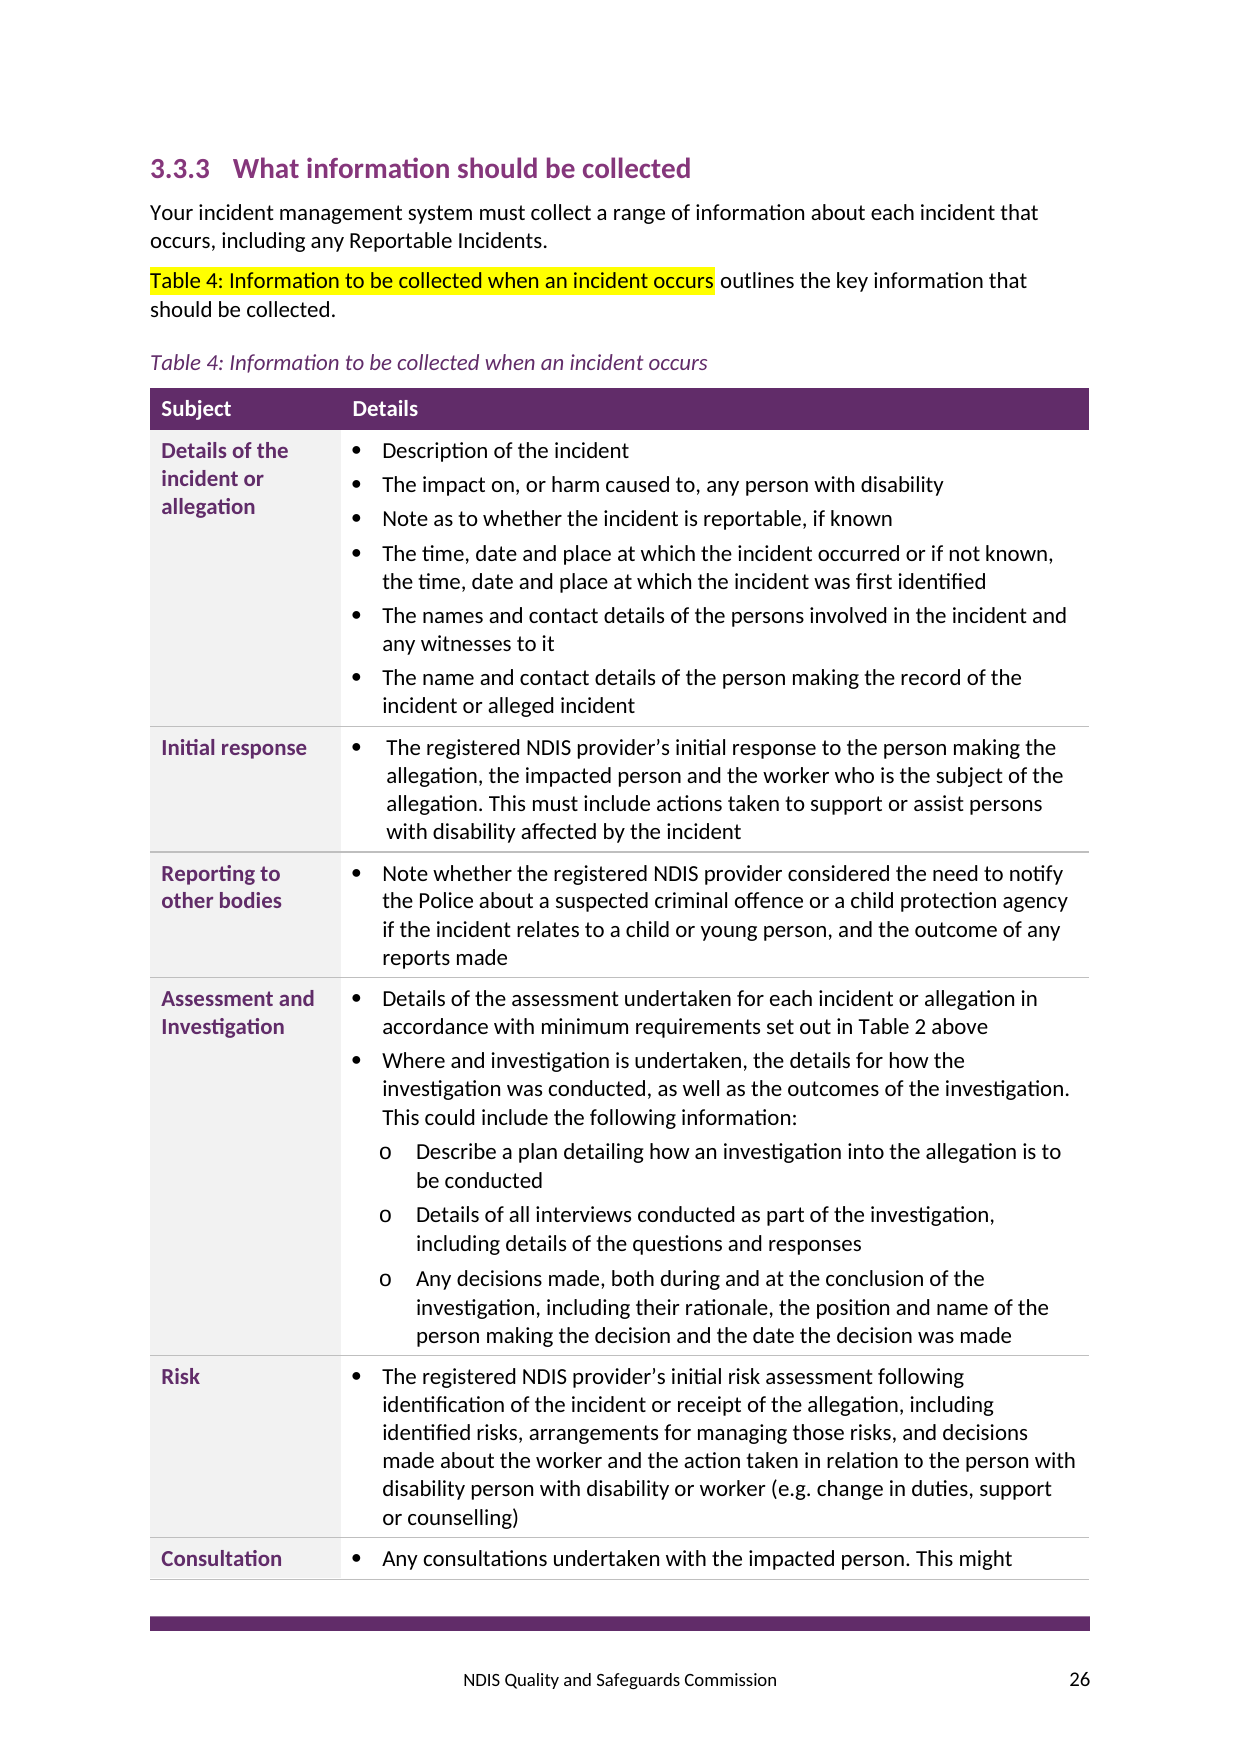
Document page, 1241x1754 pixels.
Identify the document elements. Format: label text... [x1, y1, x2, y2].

table_cell Consultation [150, 1538, 341, 1578]
text Table 4: Information to be collected when an incident occurs outlines the key information that should be collected. [150, 267, 1090, 323]
table_header Subject [150, 388, 341, 429]
text Table 4: Information to be collected when an incident occurs [150, 348, 1090, 376]
table_cell Initial response [150, 727, 341, 851]
table_cell The registered NDIS provider’s initial response to the person making the allegation, the impacted person and the worker who is the subject of the allegation. This must include actions taken to support or assist persons with disability affected by the incident [341, 727, 1089, 851]
text Your incident management system must collect a range of information about each incident that occurs, including any Reportable Incidents. [150, 198, 1090, 254]
table_cell Description of the incident The impact on, or harm caused to, any person with disability Note as to whether the incident is reportable, if known The time, date and place at which the incident occurred or if not known, the time, date and place at which the incident was first identified The names and contact details of the persons involved in the incident and any witnesses to it The name and contact details of the person making the record of the incident or alleged incident [341, 430, 1089, 726]
table_cell Note whether the registered NDIS provider considered the need to notify the Police about a suspected criminal offence or a child protection agency if the incident relates to a child or young person, and the outcome of any reports made [341, 853, 1089, 977]
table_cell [341, 1538, 1089, 1578]
table_cell Details of the incident or allegation [150, 430, 341, 726]
subtitle What information should be collected [150, 150, 1090, 186]
table_cell Assessment and Investigation [150, 978, 341, 1355]
table_header Details [341, 388, 1089, 429]
table_cell Details of the assessment undertaken for each incident or allegation in accordance with minimum requirements set out in Table 2 above Where and investigation is undertaken, the details for how the investigation was conducted, as well as the outcomes of the investigation. This could include the following information: Describe a plan detailing how an investigation into the allegation is to be conducted Details of all interviews conducted as part of the investigation, including details of the questions and responses Any decisions made, both during and at the conclusion of the investigation, including their rationale, the position and name of the person making the decision and the date the decision was made [341, 978, 1089, 1355]
table_cell Risk [150, 1356, 341, 1537]
table_cell The registered NDIS provider’s initial risk assessment following identification of the incident or receipt of the allegation, including identified risks, arrangements for managing those risks, and decisions made about the worker and the action taken in relation to the person with disability person with disability or worker (e.g. change in duties, support or counselling) [341, 1356, 1089, 1537]
table_cell Reporting to other bodies [150, 853, 341, 977]
